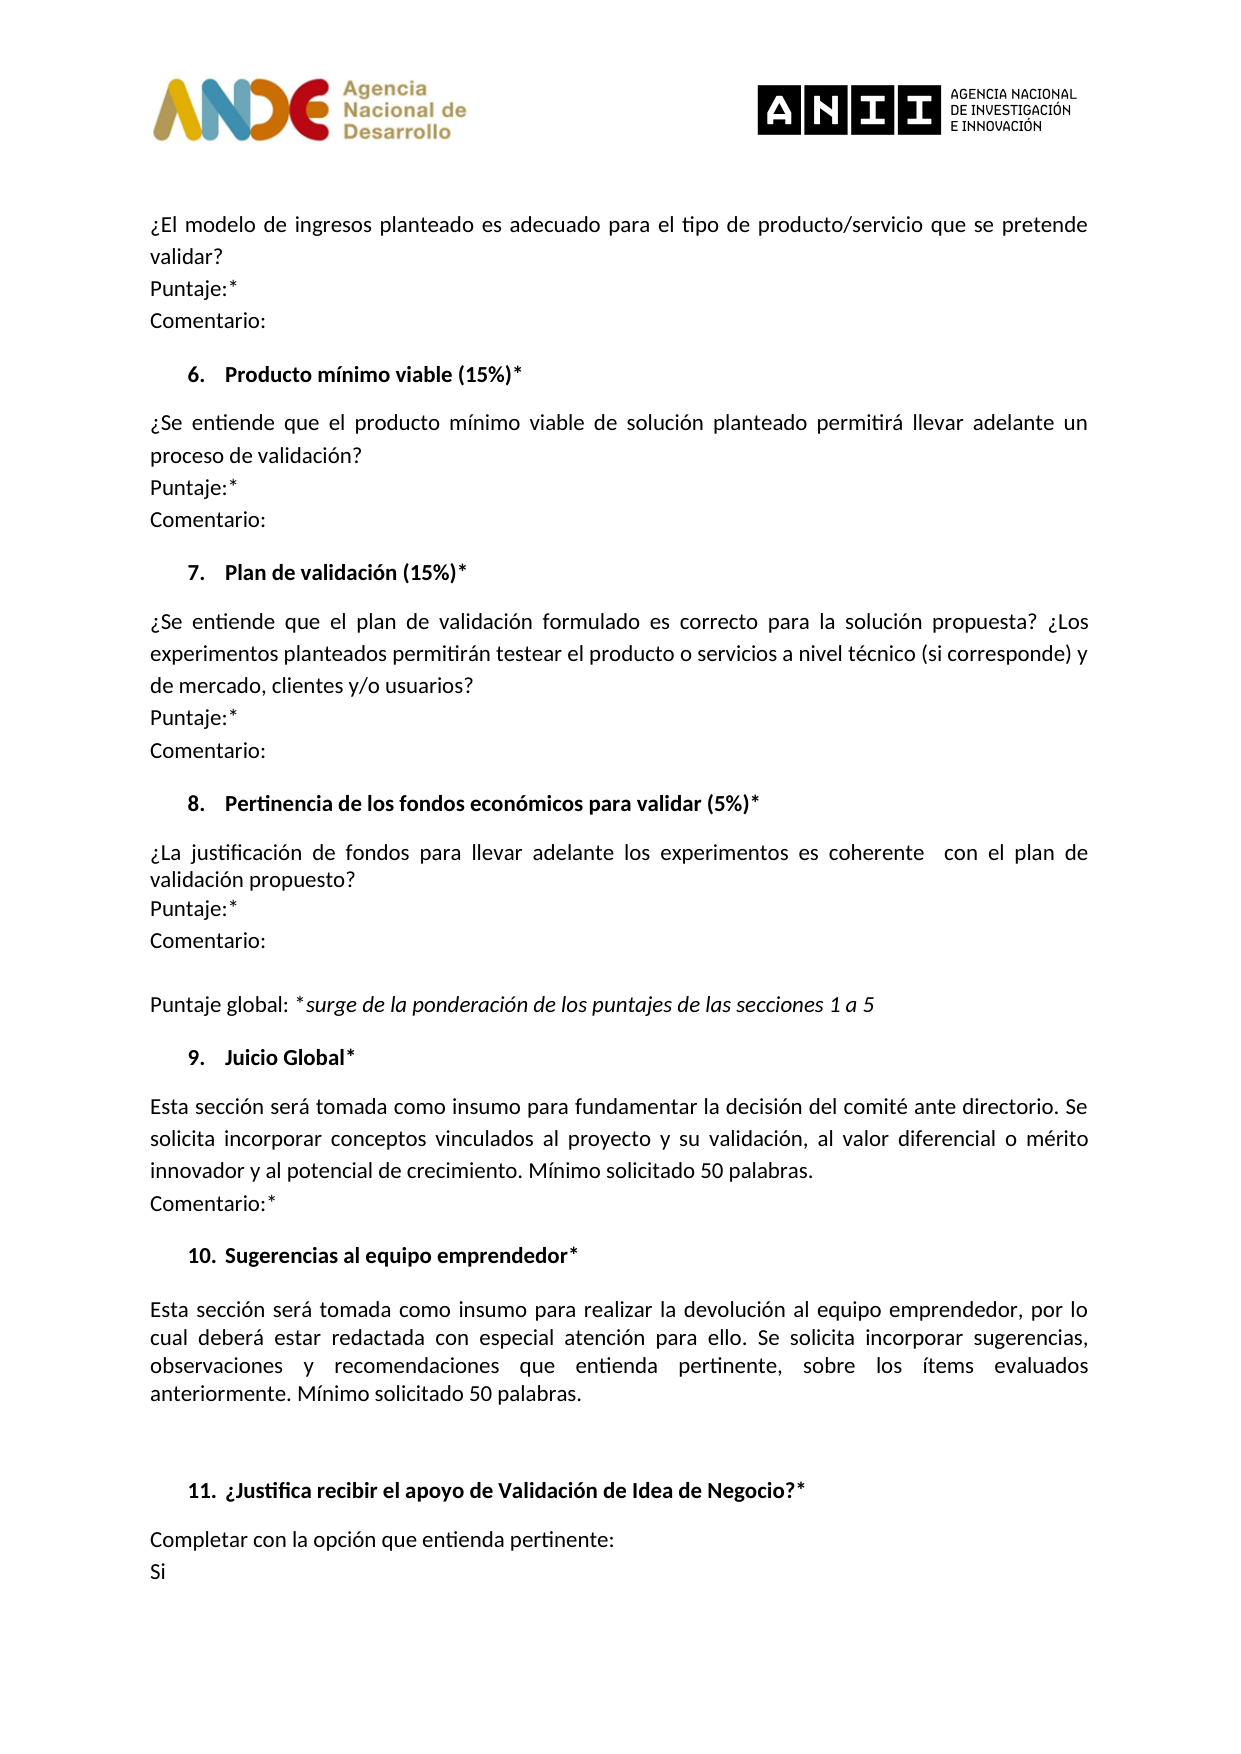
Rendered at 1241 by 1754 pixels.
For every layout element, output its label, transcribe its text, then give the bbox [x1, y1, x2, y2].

text Comentario:* [150, 1189, 1090, 1217]
list ¿Justifica recibir el apoyo de Validación de Idea de Negocio?* [187, 1476, 1090, 1504]
text ¿La justificación de fondos para llevar adelante los experimentos es coherente con el plan de validación propuesto? [150, 838, 1090, 894]
text ¿Se entiende que el plan de validación formulado es correcto para la solución propuesta? ¿Los experimentos planteados permitirán testear el producto o servicios a nivel técnico (si corresponde) y de mercado, clientes y/o usuarios? [150, 607, 1090, 699]
text Comentario: [150, 505, 1090, 533]
list Juicio Global* [187, 1043, 1090, 1071]
list Sugerencias al equipo emprendedor* [187, 1242, 1090, 1270]
text Puntaje:* [150, 894, 1090, 922]
text Completar con la opción que entienda pertinente: [150, 1525, 1090, 1553]
text ¿El modelo de ingresos planteado es adecuado para el tipo de producto/servicio que se pretende validar? [150, 210, 1090, 270]
picture [735, 53, 1091, 172]
list Producto mínimo viable (15%)* [187, 360, 1090, 388]
picture [150, 75, 470, 146]
text Puntaje:* [150, 473, 1090, 501]
text Puntaje:* [150, 703, 1090, 732]
text Esta sección será tomada como insumo para realizar la devolución al equipo emprendedor, por lo cual deberá estar redactada con especial atención para ello. Se solicita incorporar sugerencias, observaciones y recomendaciones que entienda pertinente, sobre los ítems evaluados anteriormente. Mínimo solicitado 50 palabras. [150, 1295, 1090, 1407]
text Puntaje:* [150, 274, 1090, 302]
text ¿Se entiende que el producto mínimo viable de solución planteado permitirá llevar adelante un proceso de validación? [150, 408, 1090, 469]
text Puntaje global: *surge de la ponderación de los puntajes de las secciones 1 a 5 [150, 990, 1090, 1018]
list Plan de validación (15%)* [187, 558, 1090, 586]
text Comentario: [150, 307, 1090, 335]
text Si [150, 1557, 1090, 1586]
text Comentario: [150, 926, 1090, 954]
text Esta sección será tomada como insumo para fundamentar la decisión del comité ante directorio. Se solicita incorporar conceptos vinculados al proyecto y su validación, al valor diferencial o mérito innovador y al potencial de crecimiento. Mínimo solicitado 50 palabras. [150, 1092, 1090, 1184]
text Comentario: [150, 736, 1090, 764]
list Pertinencia de los fondos económicos para validar (5%)* [187, 789, 1090, 817]
